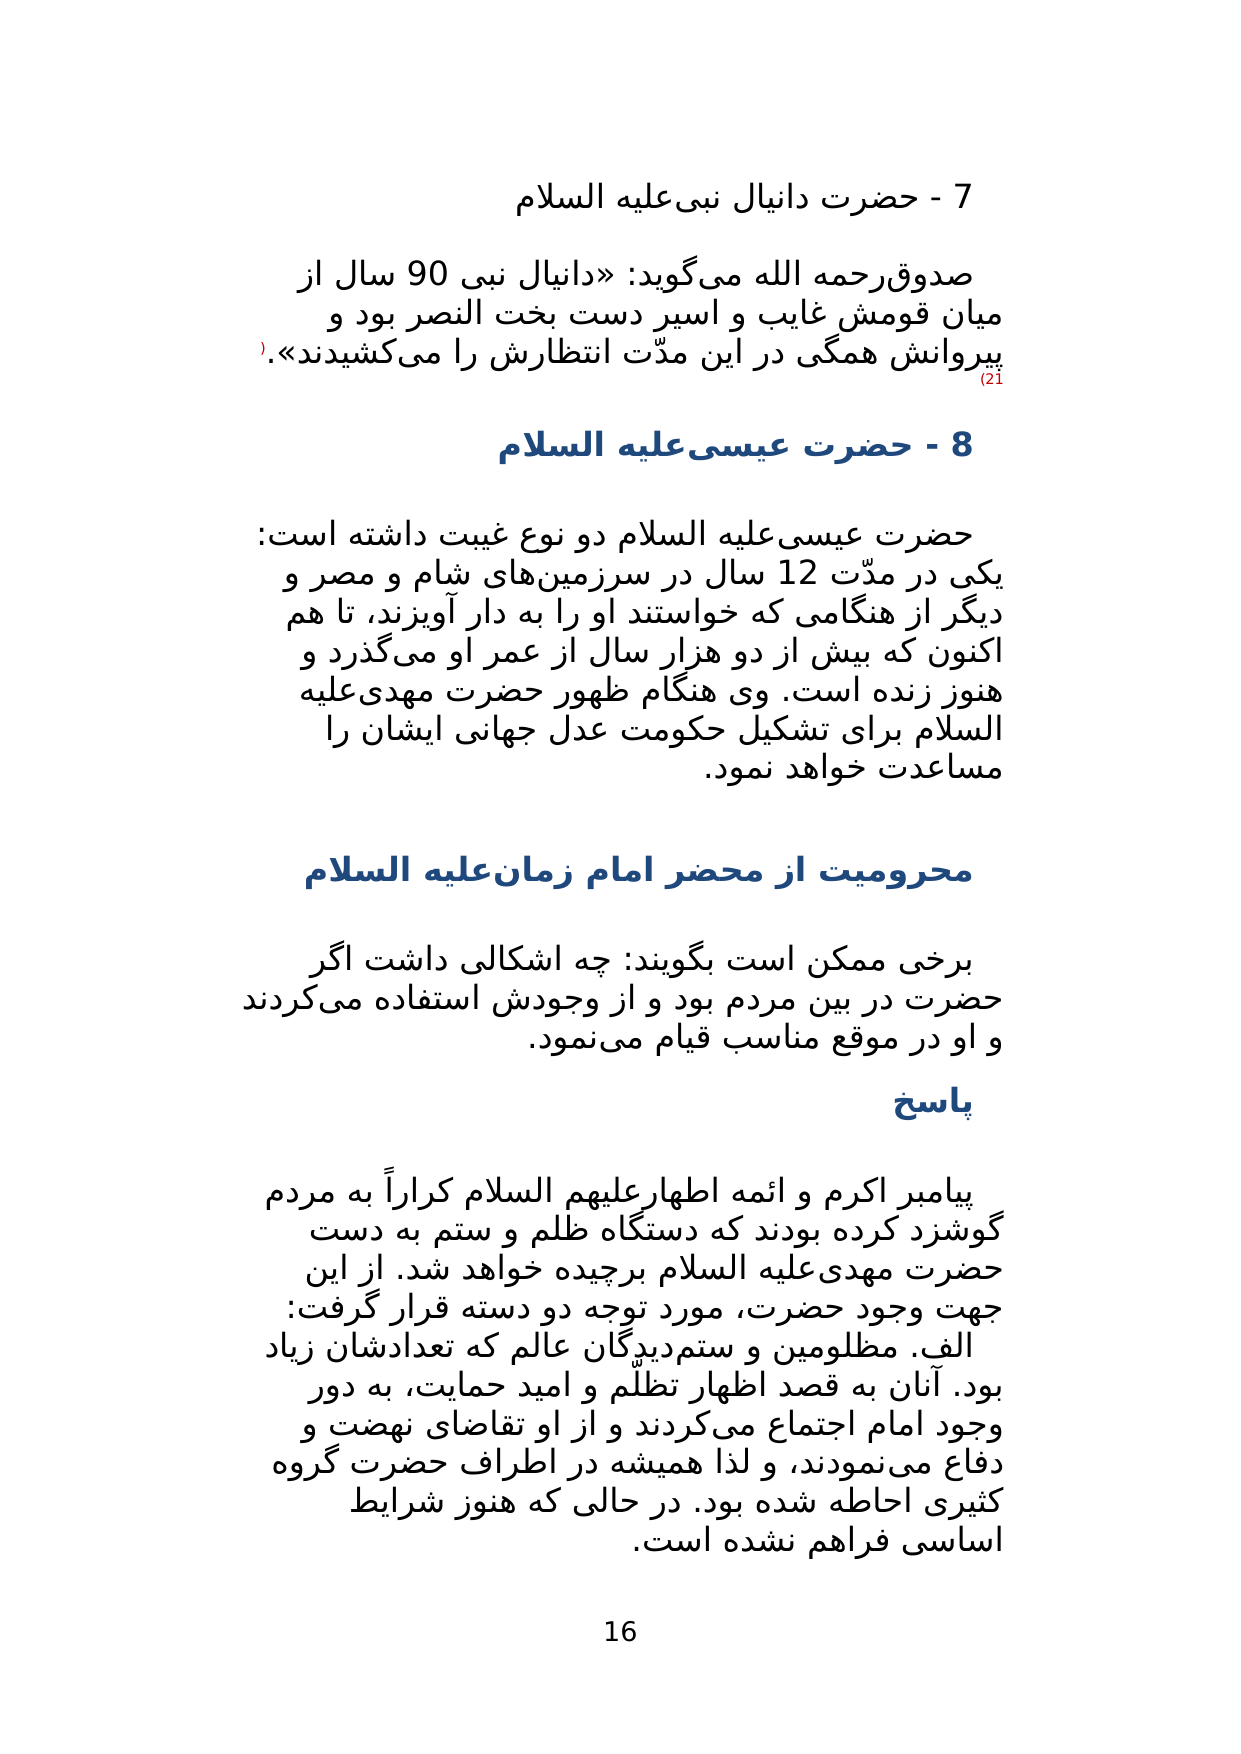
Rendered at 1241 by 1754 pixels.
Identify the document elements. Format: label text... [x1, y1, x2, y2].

subtitle 8 - حضرت عیسی‌علیه السلام [236, 425, 1004, 464]
subtitle پاسخ [236, 1081, 1004, 1120]
text 7 - حضرت دانیال نبی‌علیه السلام [236, 177, 1004, 216]
text حضرت عیسی‌علیه السلام دو نوع غیبت داشته است: یکی در مدّت 12 سال در سرزمین‌های شام و مصر و دیگر از هنگامی که خواستند او را به دار آویزند، تا هم اکنون که بیش از دو هزار سال از عمر او می‌گذرد و هنوز زنده است. وی هنگام ظهور حضرت مهدی‌علیه السلام برای تشکیل حکومت عدل جهانی ایشان را مساعدت خواهد نمود. [236, 515, 1004, 787]
subtitle محرومیت از محضر امام زمان‌علیه السلام [236, 850, 1004, 889]
text برخی ممکن است بگویند: چه اشکالی داشت اگر حضرت در بین مردم بود و از وجودش استفاده می‌کردند و او در موقع مناسب قیام می‌نمود. [236, 940, 1004, 1056]
text پیامبر اکرم و ائمه اطهارعلیهم السلام کراراً به مردم گوشزد کرده بودند که دستگاه ظلم و ستم به دست حضرت مهدی‌علیه السلام برچیده خواهد شد. از این جهت وجود حضرت، مورد توجه دو دسته قرار گرفت: [236, 1171, 1004, 1326]
text صدوق‌رحمه الله می‌گوید: «دانیال نبی 90 سال از میان قومش غایب و اسیر دست بخت النصر بود و پیروانش همگی در این مدّت انتظارش را می‌کشیدند».(21) [236, 254, 1004, 400]
text الف. مظلومین و ستم‌دیدگان عالم که تعدادشان زیاد بود. آنان به قصد اظهار تظلّم و امید حمایت، به دور وجود امام اجتماع می‌کردند و از او تقاضای نهضت و دفاع می‌نمودند، و لذا همیشه در اطراف حضرت گروه کثیری احاطه شده بود. در حالی که هنوز شرایط اساسی فراهم نشده است. [236, 1326, 1004, 1559]
